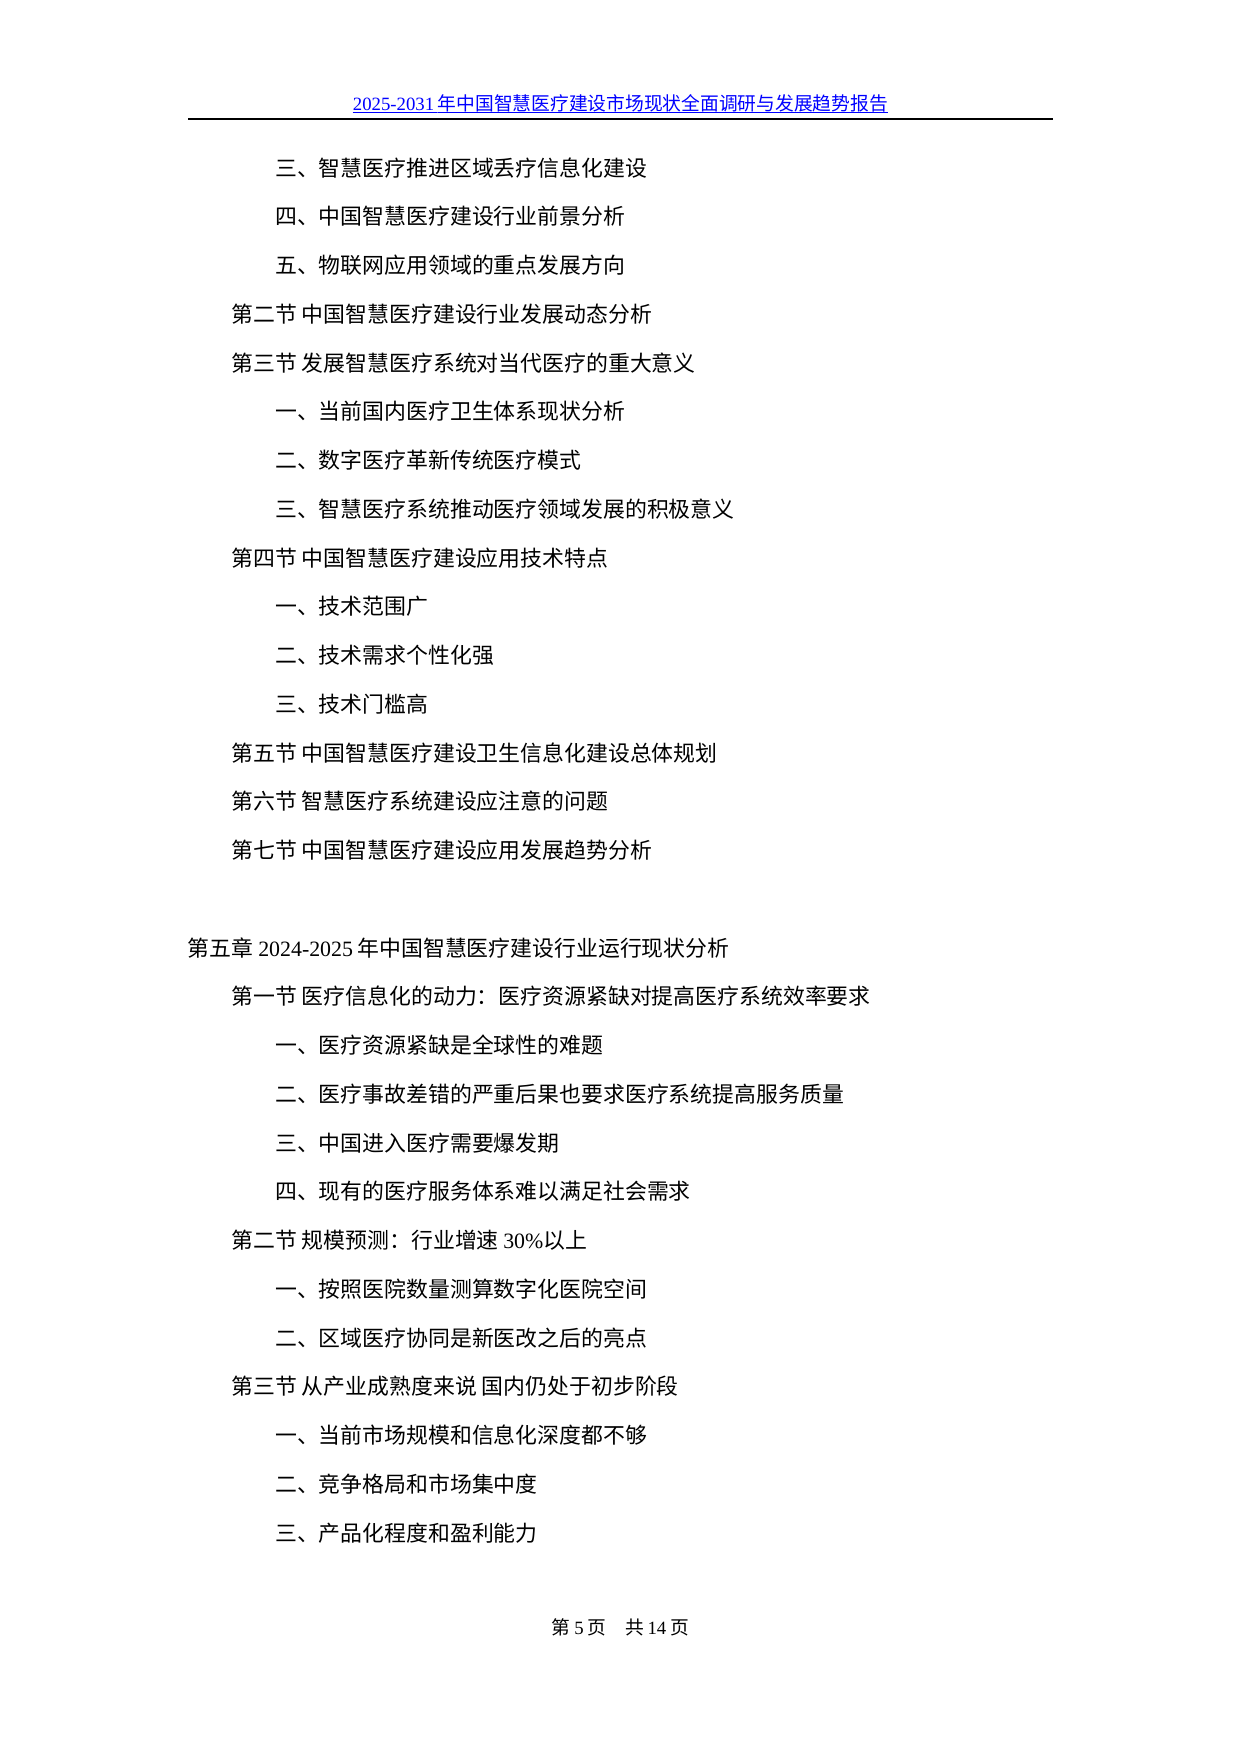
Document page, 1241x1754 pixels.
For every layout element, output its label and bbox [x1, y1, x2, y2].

text [187, 150, 1053, 1548]
